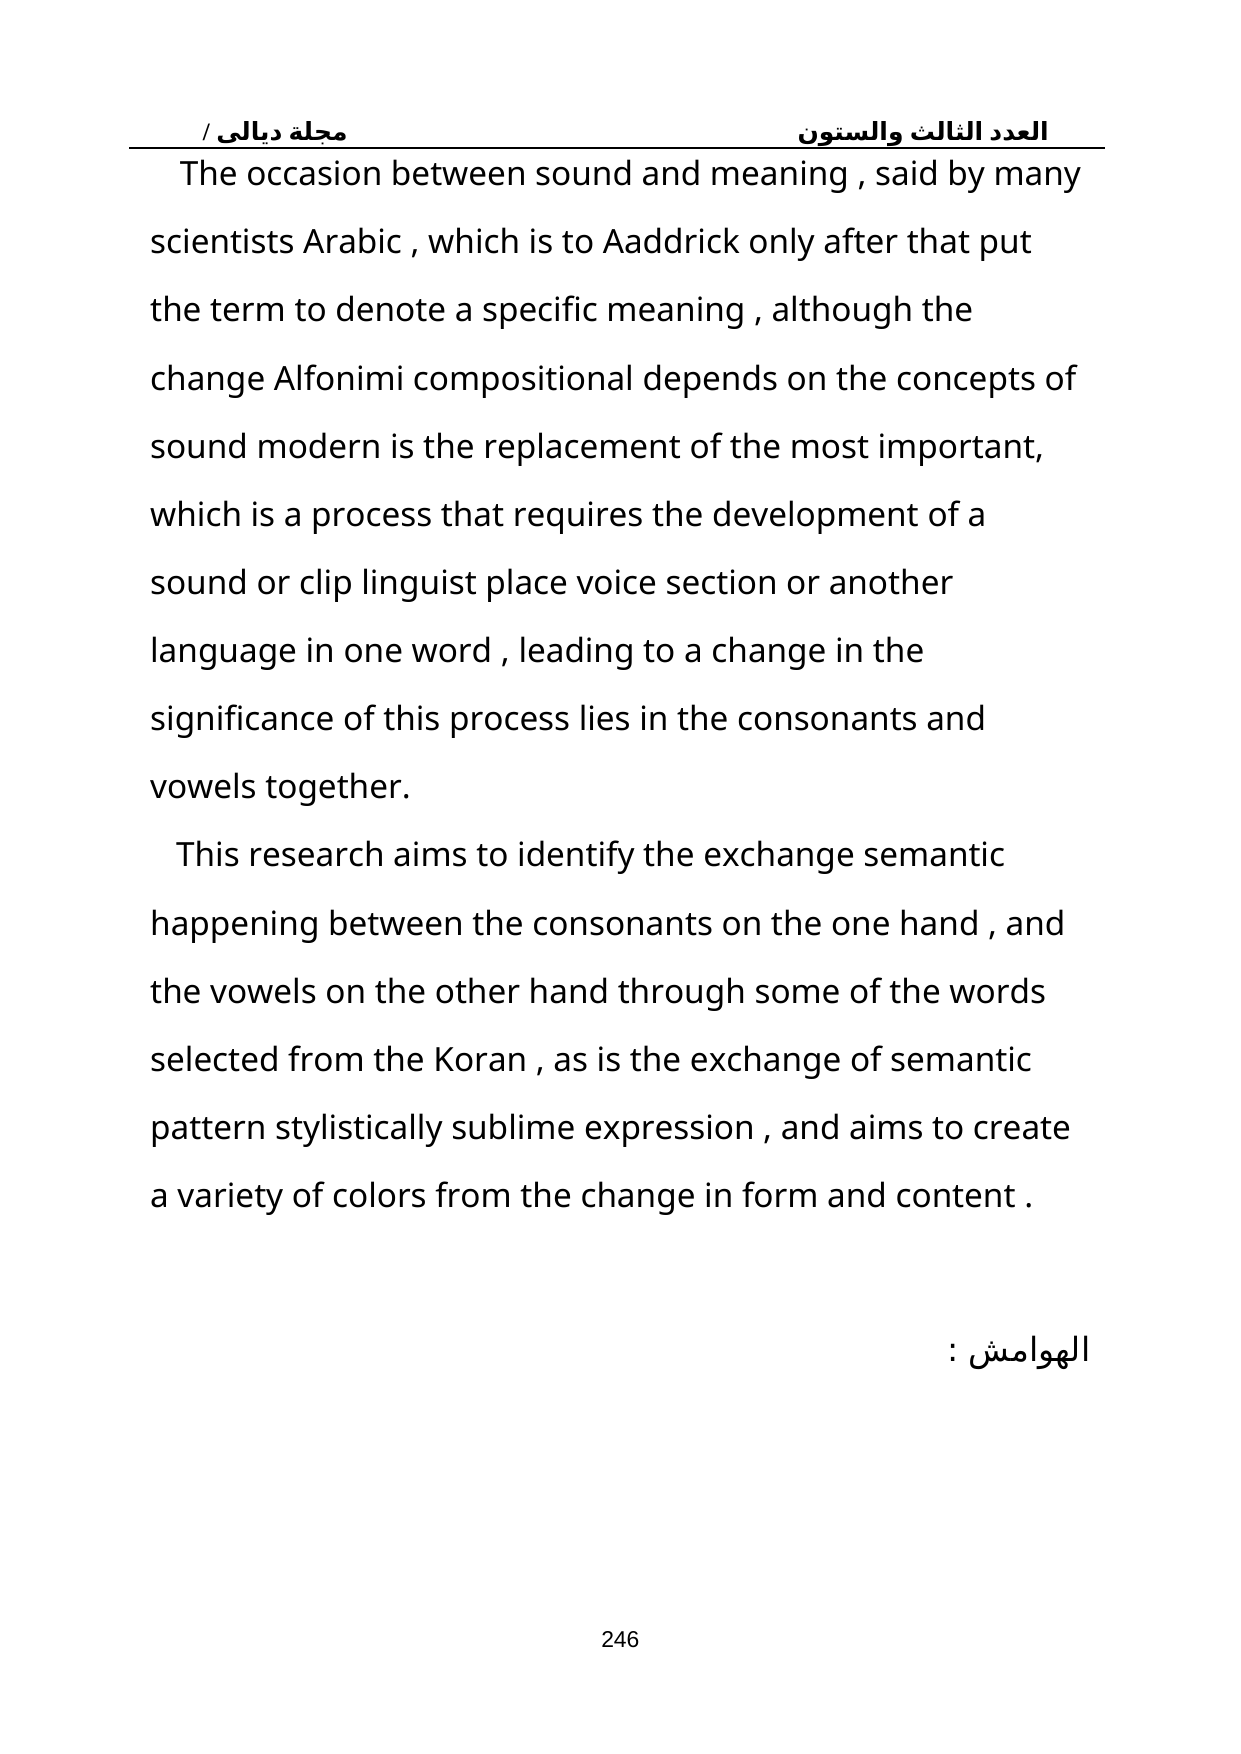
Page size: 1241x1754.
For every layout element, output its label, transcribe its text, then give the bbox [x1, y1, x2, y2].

text الهوامش : [150, 1331, 1090, 1370]
text The occasion between sound and meaning , said by many scientists Arabic , which is to Aaddrick only after that put the term to denote a specific meaning , although the change Alfonimi compositional depends on the concepts of sound modern is the replacement of the most important, which is a process that requires the development of a sound or clip linguist place voice section or another language in one word , leading to a change in the significance of this process lies in the consonants and vowels together. This research aims to identify the exchange semantic happening between the consonants on the one hand , and the vowels on the other hand through some of the words selected from the Koran , as is the exchange of semantic pattern stylistically sublime expression , and aims to create a variety of colors from the change in form and content . [150, 150, 1090, 1217]
